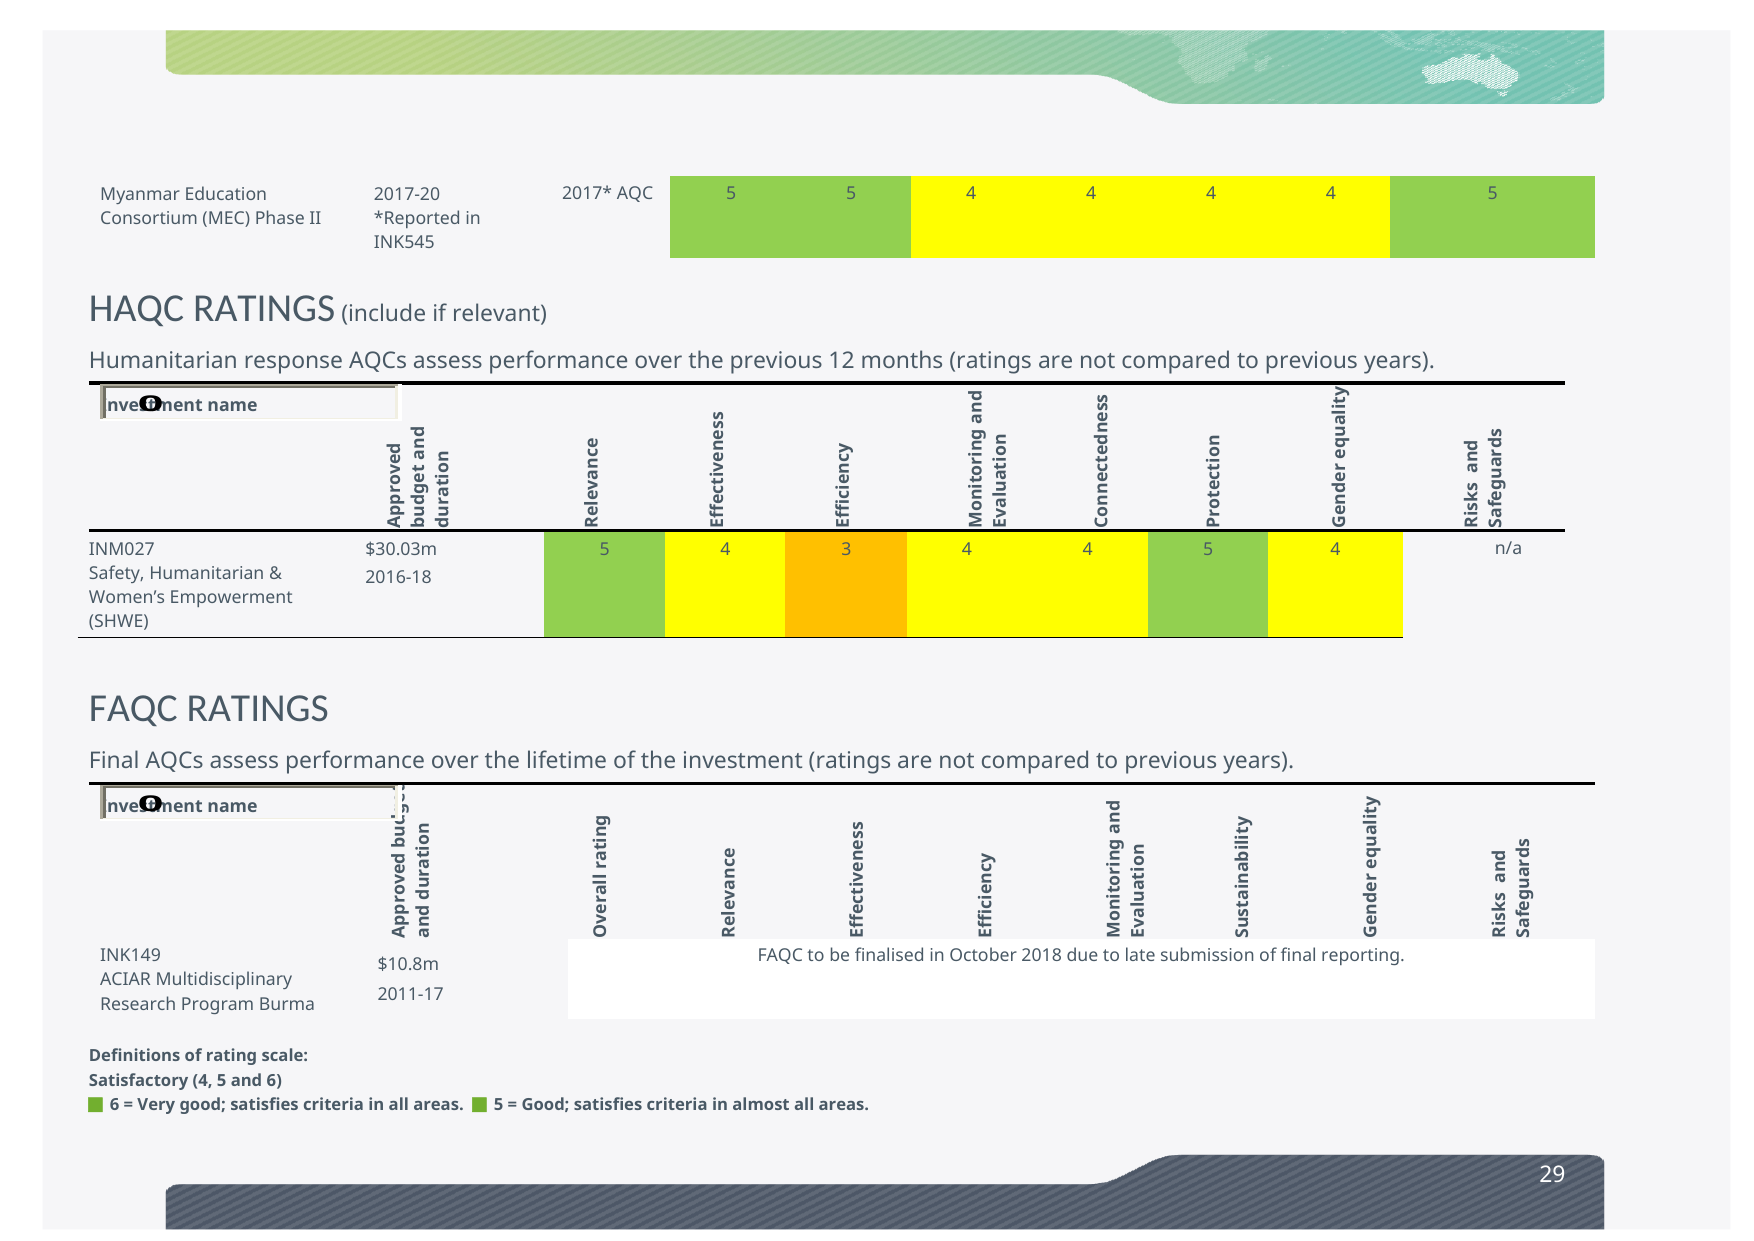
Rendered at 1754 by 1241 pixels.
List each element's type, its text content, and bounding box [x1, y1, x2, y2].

list FAQC ratings [89, 683, 1595, 732]
table_header Monitoring and Evaluation [1081, 785, 1209, 938]
table_header 4 [907, 532, 1027, 637]
text Final AQCs assess performance over the lifetime of the investment (ratings are not compared to previous years). [89, 744, 1595, 775]
table_cell 4 [1151, 176, 1271, 258]
text 6 = Very good; satisfies criteria in all areas. 5 = Good; satisfies criteria in almost all areas. [89, 1093, 1595, 1116]
table_header 3 [785, 532, 907, 637]
table_header Gender equality [1306, 385, 1439, 528]
text Humanitarian response AQCs assess performance over the previous 12 months (ratings are not compared to previous years). [89, 344, 1595, 375]
table_cell 4 [911, 176, 1031, 258]
text Satisfactory (4, 5 and 6) [89, 1068, 1595, 1091]
picture [1, 9, 1754, 1241]
table_header Overall rating [568, 785, 696, 938]
table_header Risks and Safeguards [1439, 385, 1565, 528]
table_header Effectiveness [685, 385, 810, 528]
table_header $30.03m 2016-18 [354, 532, 543, 637]
table_header 4 [665, 532, 785, 637]
table_cell $10.8m 2011-17 [366, 939, 567, 1019]
table_header Investment name [89, 385, 361, 528]
table_header 4 [1027, 532, 1148, 637]
table_cell 4 [1031, 176, 1151, 258]
table_header Gender equality [1338, 785, 1466, 938]
table_header INM027 Safety, Humanitarian & Women’s Empowerment (SHWE) [78, 532, 354, 637]
table_cell 5 [791, 176, 911, 258]
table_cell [363, 176, 551, 258]
table_header Efficiency [810, 385, 943, 528]
table_header Approved budget and duration [366, 785, 567, 938]
text Definitions of rating scale: [89, 1043, 1595, 1066]
table_header Investment name [89, 785, 366, 938]
table_cell 5 [670, 176, 791, 258]
table_header Effectiveness [824, 785, 953, 938]
table_header Relevance [696, 785, 824, 938]
table_cell FAQC to be finalised in October 2018 due to late submission of final reporting. [568, 939, 1595, 1019]
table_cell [89, 176, 362, 258]
table_cell 4 [1271, 176, 1390, 258]
table_header 5 [1148, 532, 1268, 637]
table_header Approved budget and duration [361, 385, 559, 528]
text n/a [1403, 536, 1595, 560]
table_header Sustainability [1210, 785, 1338, 938]
table_header Monitoring and Evaluation [943, 385, 1069, 528]
table_header Protection [1181, 385, 1306, 528]
table_cell 5 [1390, 176, 1595, 258]
table_header 4 [1268, 532, 1403, 637]
table_header 5 [544, 532, 665, 637]
table_header Risks and Safeguards [1466, 785, 1595, 938]
table_header Connectedness [1069, 385, 1181, 528]
table_header Efficiency [953, 785, 1081, 938]
table_header Relevance [559, 385, 684, 528]
list HAQC ratings (include if relevant) [89, 283, 1595, 331]
table_cell 2017* AQC [551, 176, 670, 258]
table_cell INK149 ACIAR Multidisciplinary Research Program Burma [89, 939, 366, 1019]
